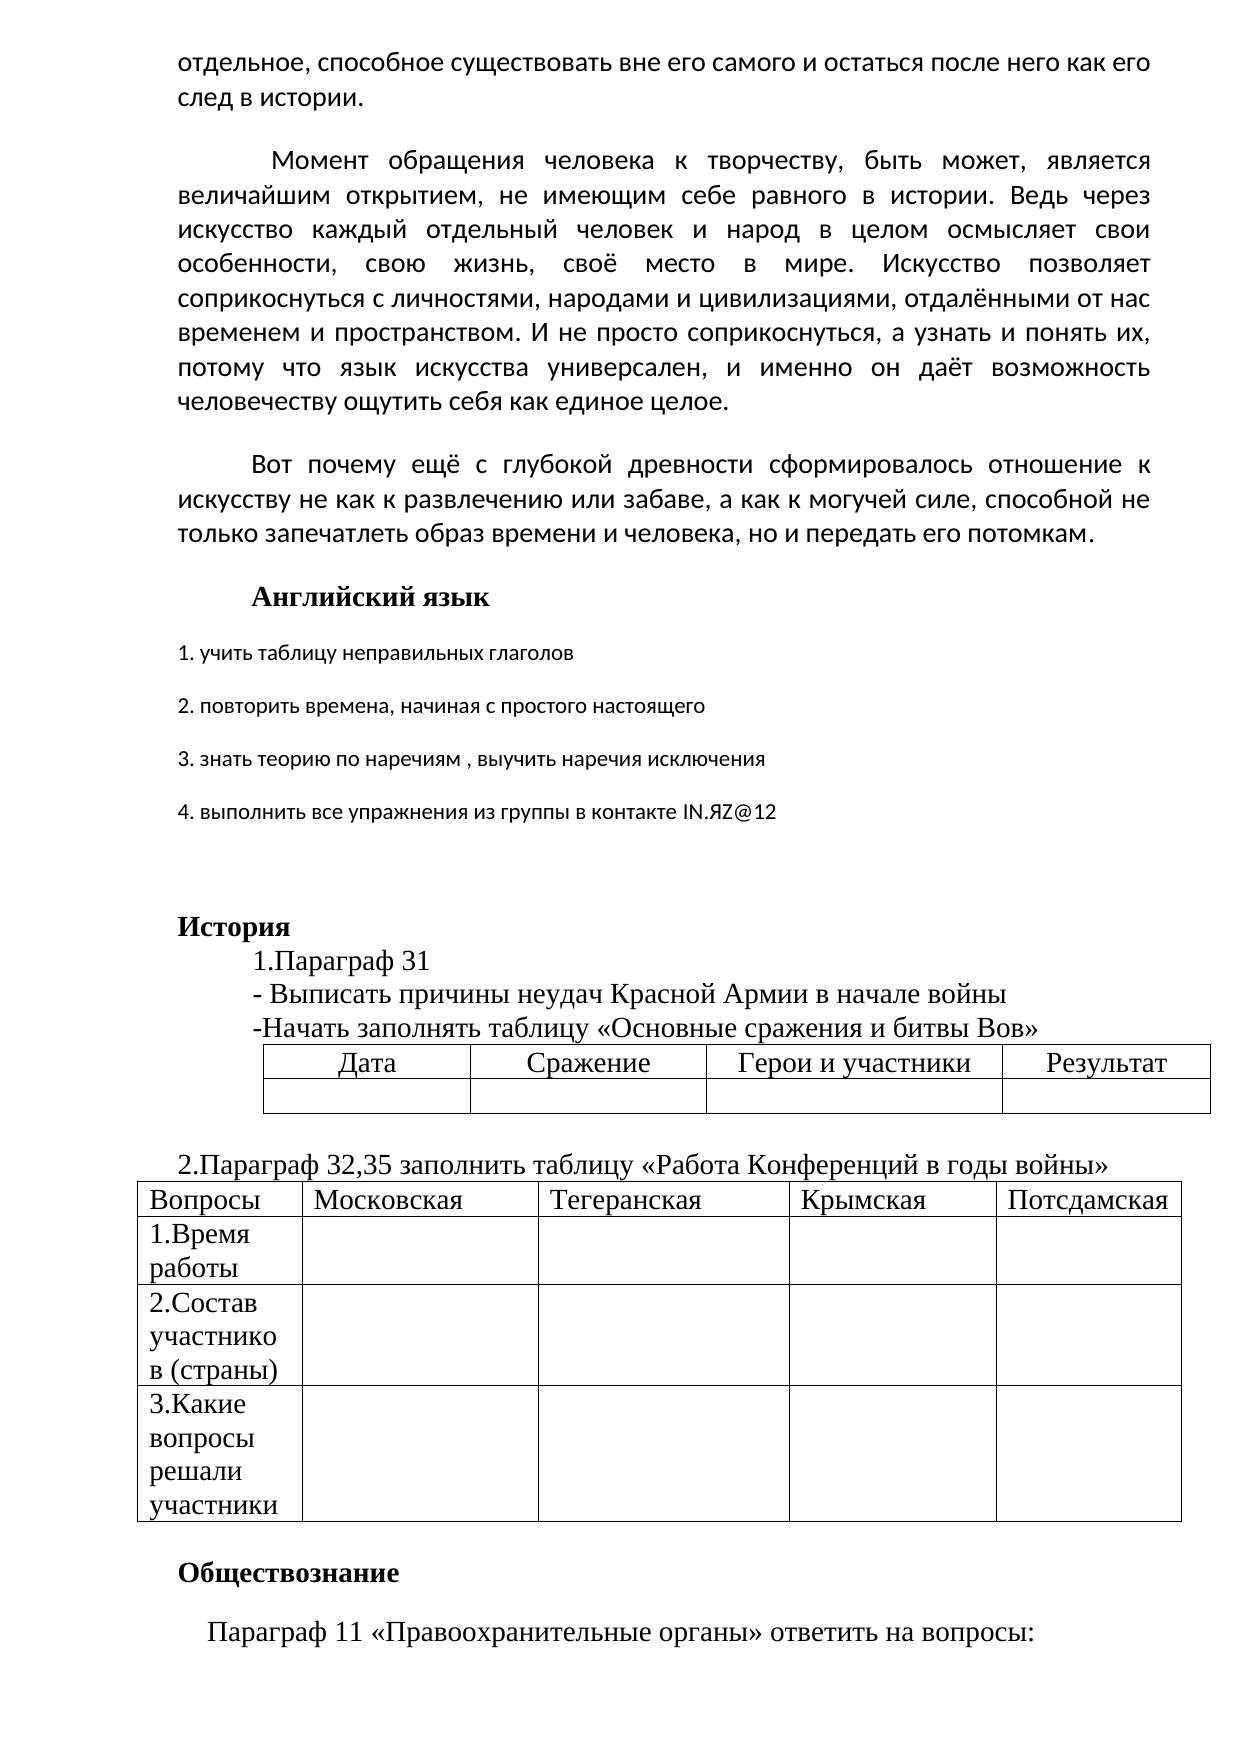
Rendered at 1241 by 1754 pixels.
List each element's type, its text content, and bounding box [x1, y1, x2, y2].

table_cell [1003, 1079, 1210, 1113]
text 4. выполнить все упражнения из группы в контакте IN.ЯZ@12 [177, 797, 1152, 825]
table_cell [539, 1217, 789, 1284]
text Английский язык [177, 579, 1152, 612]
table_header Сражение [471, 1045, 706, 1078]
table_cell [539, 1285, 789, 1385]
table_cell [997, 1217, 1181, 1284]
text 2.Параграф 32,35 заполнить таблицу «Работа Конференций в годы войны» [177, 1147, 1152, 1181]
table_header Потсдамская [997, 1182, 1181, 1216]
table_cell [790, 1285, 996, 1385]
text История [177, 909, 1152, 943]
table_header Дата [264, 1045, 470, 1078]
text 2. повторить времена, начиная с простого настоящего [177, 691, 1152, 719]
table_header Московская [303, 1182, 538, 1216]
table_cell [790, 1386, 996, 1521]
table_header Вопросы [138, 1182, 302, 1216]
text Обществознание [177, 1555, 1152, 1589]
table_cell [790, 1217, 996, 1284]
text Момент обращения человека к творчеству, быть может, является величайшим открытием, не имеющим себе равного в истории. Ведь через искусство каждый отдельный человек и народ в целом осмысляет свои особенности, свою жизнь, своё место в мире. Искусство позволяет соприкоснуться с личностями, народами и цивилизациями, отдалёнными от нас временем и пространством. И не просто соприкоснуться, а узнать и понять их, потому что язык искусства универсален, и именно он даёт возможность человечеству ощутить себя как единое целое. [177, 142, 1152, 417]
text Вот почему ещё с глубокой древности сформировалось отношение к искусству не как к развлечению или забаве, а как к могучей силе, способной не только запечатлеть образ времени и человека, но и передать его потомкам. [177, 446, 1152, 549]
list - Выписать причины неудач Красной Армии в начале войны [252, 977, 1152, 1010]
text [177, 44, 1152, 113]
list 1.Параграф 31 [252, 943, 1152, 977]
table_cell [264, 1079, 470, 1113]
table_cell 1.Время работы [138, 1217, 302, 1284]
table_cell [997, 1285, 1181, 1385]
table_cell [997, 1386, 1181, 1521]
text 1. учить таблицу неправильных глаголов [177, 638, 1152, 666]
table_cell [471, 1079, 706, 1113]
table_cell [303, 1386, 538, 1521]
table_cell [303, 1217, 538, 1284]
table_header Крымская [790, 1182, 996, 1216]
table_cell [303, 1285, 538, 1385]
table_cell [707, 1079, 1002, 1113]
table_header Результат [1003, 1045, 1210, 1078]
table_cell [539, 1386, 789, 1521]
table_cell 3.Какие вопросы решали участники [138, 1386, 302, 1521]
text Параграф 11 «Правоохранительные органы» ответить на вопросы: [207, 1614, 1152, 1648]
text 3. знать теорию по наречиям , выучить наречия исключения [177, 744, 1152, 772]
table_cell 2.Состав участников (страны) [138, 1285, 302, 1385]
table_header Герои и участники [707, 1045, 1002, 1078]
table_header Тегеранская [539, 1182, 789, 1216]
list -Начать заполнять таблицу «Основные сражения и битвы Вов» [252, 1010, 1152, 1044]
